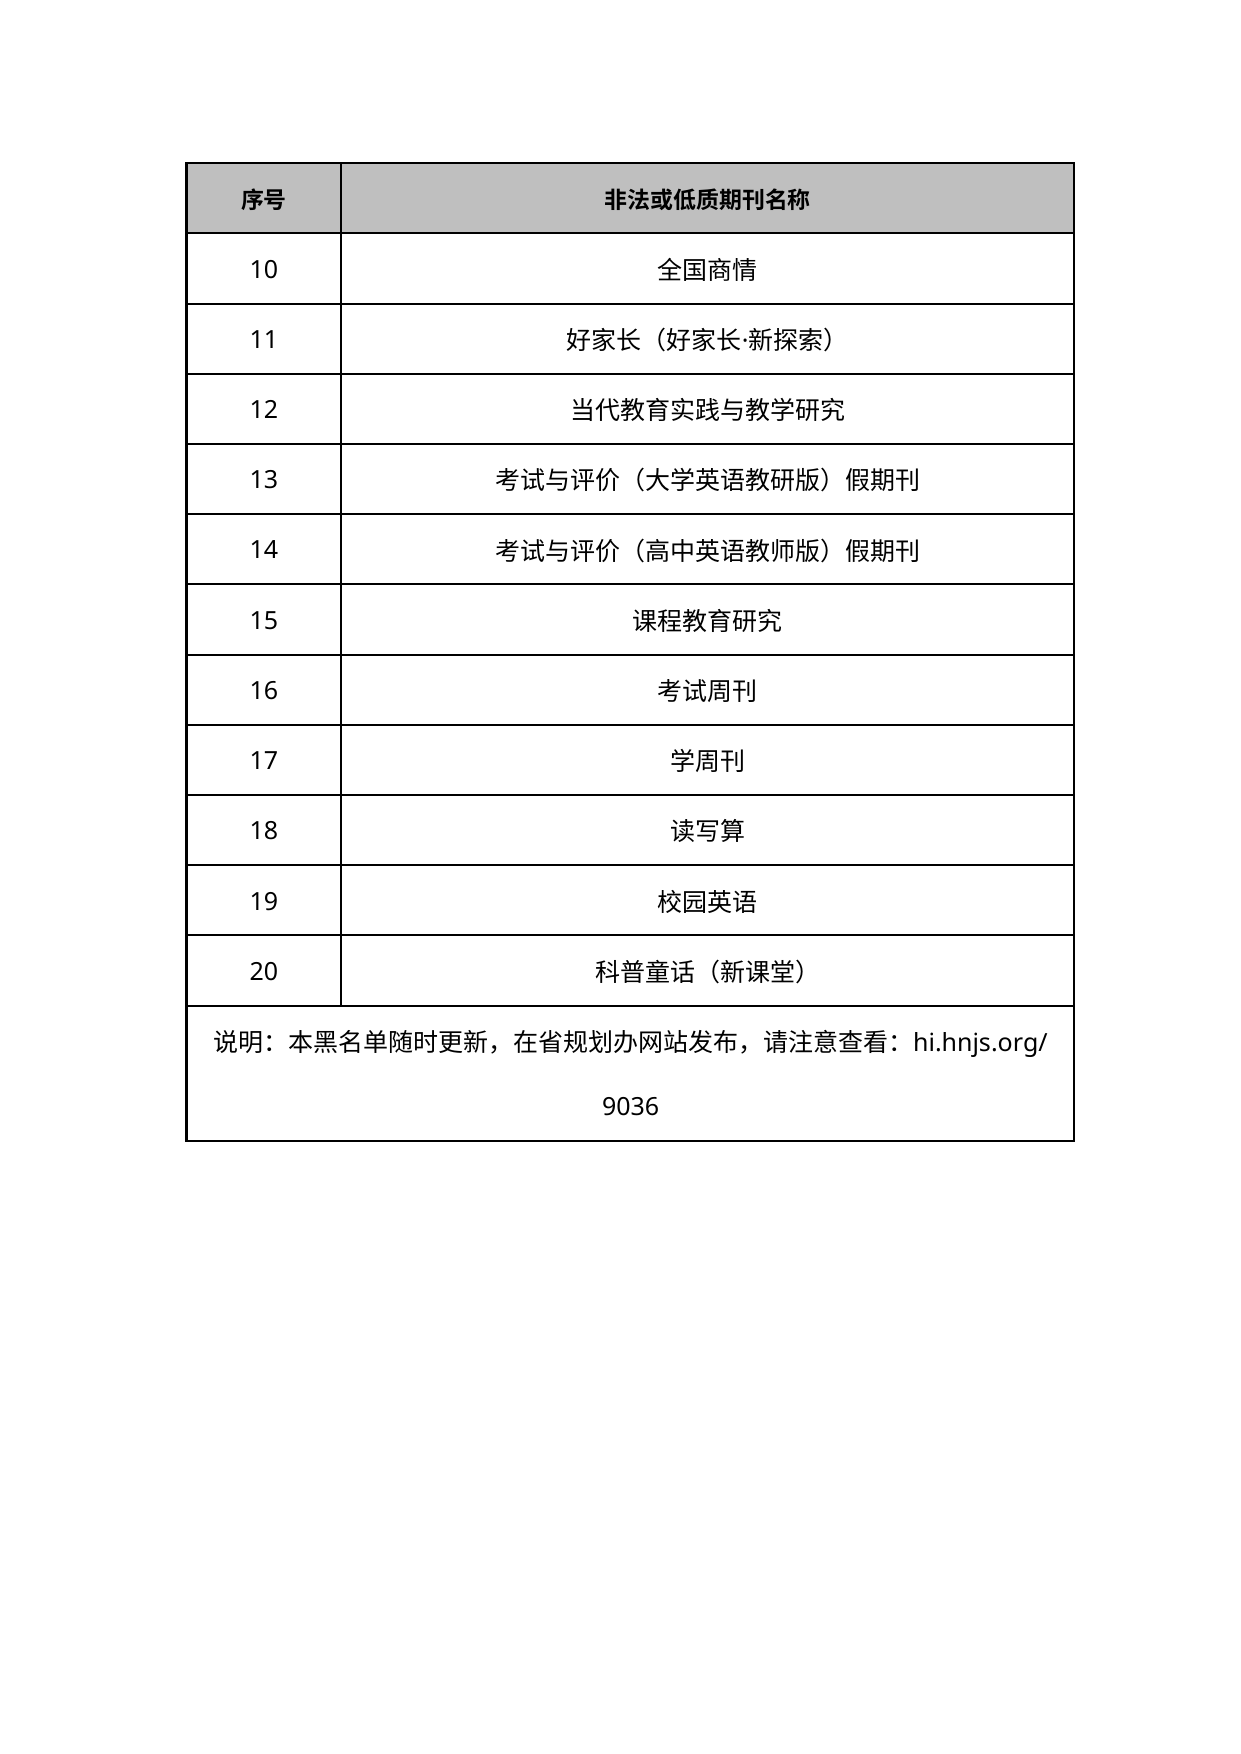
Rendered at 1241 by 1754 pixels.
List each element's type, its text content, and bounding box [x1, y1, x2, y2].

table_cell 课程教育研究 [342, 585, 1073, 653]
table_cell 10 [188, 234, 340, 302]
table_cell 11 [188, 305, 340, 373]
table_cell 15 [188, 585, 340, 653]
table_cell 12 [188, 375, 340, 443]
table_header 序号 [188, 164, 340, 232]
table_cell 考试周刊 [342, 656, 1073, 724]
table_cell 13 [188, 445, 340, 513]
table_cell 科普童话（新课堂） [342, 936, 1073, 1004]
table_cell 14 [188, 515, 340, 583]
table_header 非法或低质期刊名称 [342, 164, 1073, 232]
table_cell 说明：本黑名单随时更新，在省规划办网站发布，请注意查看：hi.hnjs.org/9036 [188, 1007, 1073, 1140]
table_cell 校园英语 [342, 866, 1073, 934]
table_cell 考试与评价（高中英语教师版）假期刊 [342, 515, 1073, 583]
table_cell 学周刊 [342, 726, 1073, 794]
table_cell 19 [188, 866, 340, 934]
table_cell 20 [188, 936, 340, 1004]
table_cell 16 [188, 656, 340, 724]
table_cell 好家长（好家长·新探索） [342, 305, 1073, 373]
table_cell 17 [188, 726, 340, 794]
table_cell 18 [188, 796, 340, 864]
table_cell 读写算 [342, 796, 1073, 864]
table_cell 全国商情 [342, 234, 1073, 302]
table_cell 考试与评价（大学英语教研版）假期刊 [342, 445, 1073, 513]
table_cell 当代教育实践与教学研究 [342, 375, 1073, 443]
